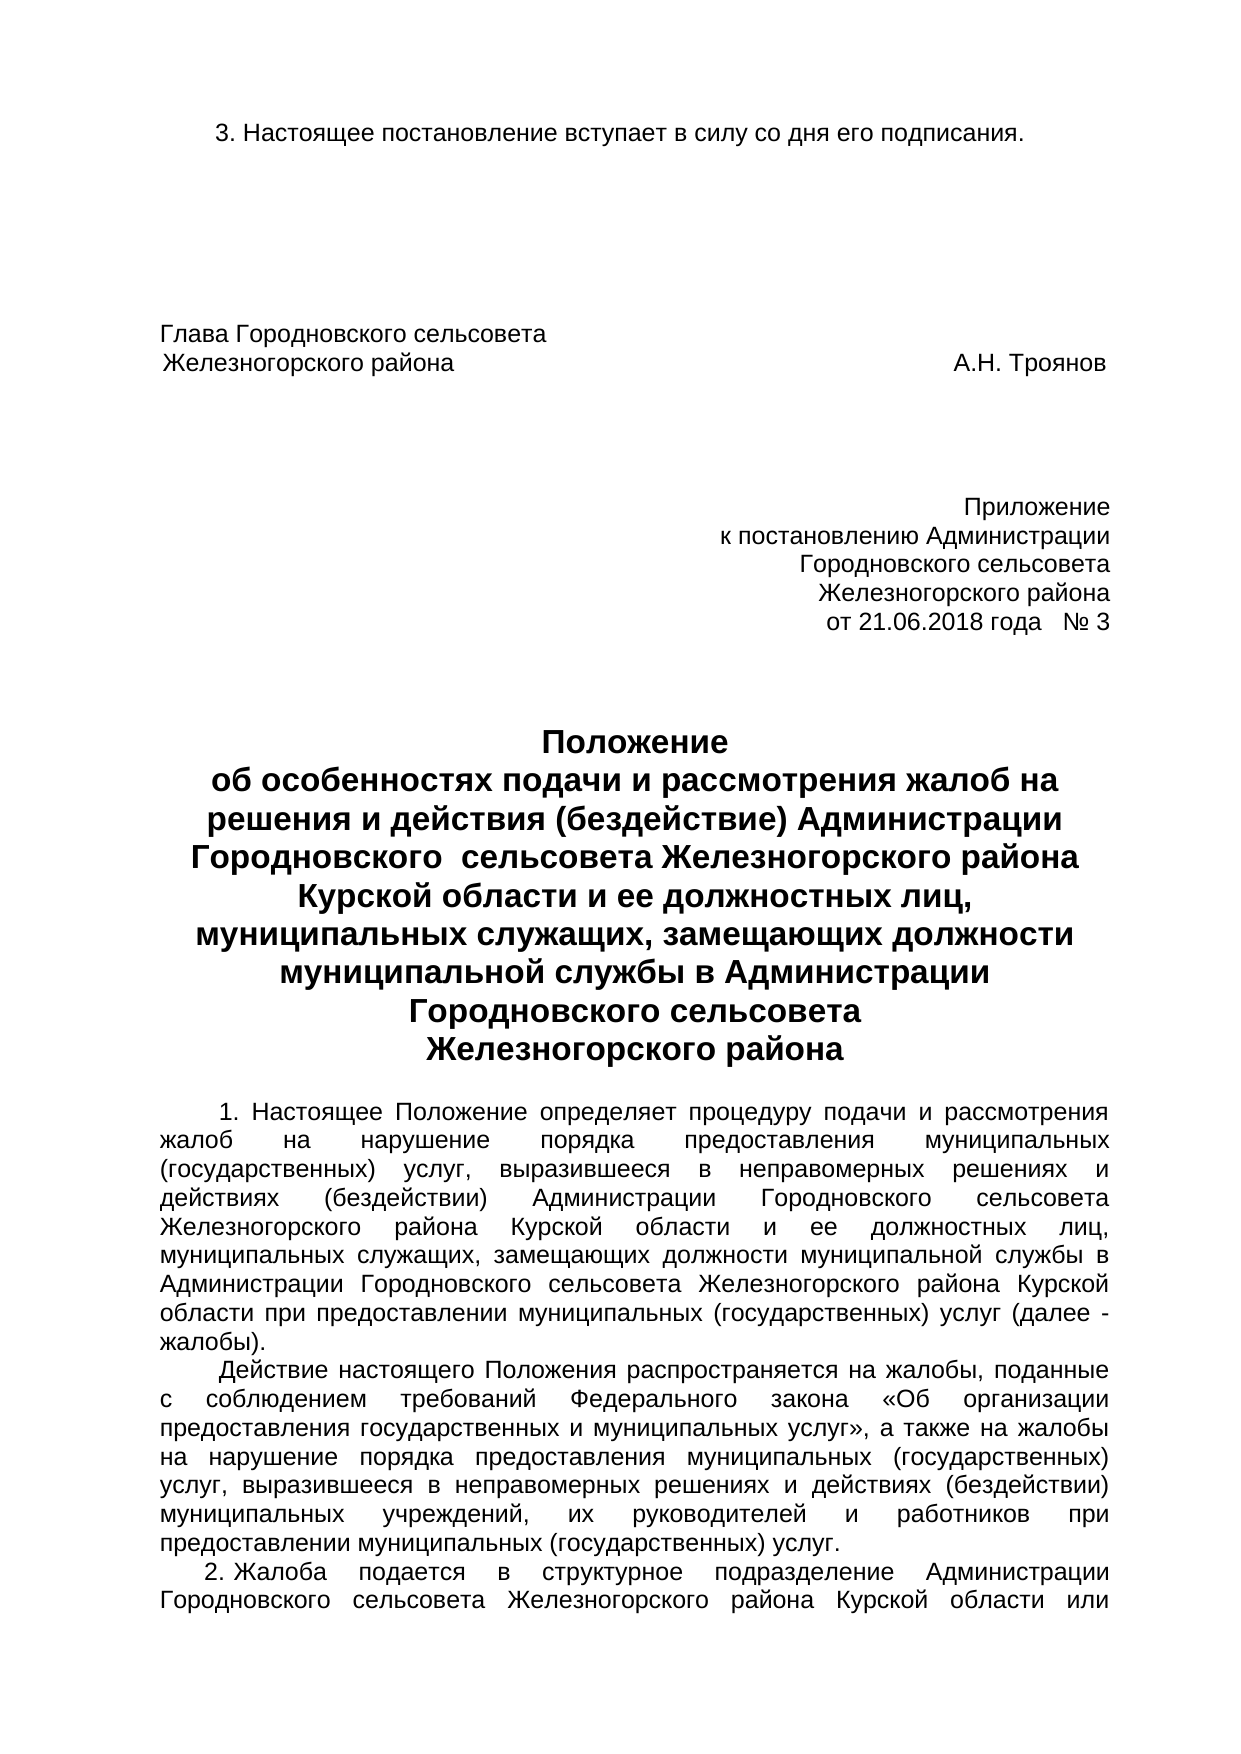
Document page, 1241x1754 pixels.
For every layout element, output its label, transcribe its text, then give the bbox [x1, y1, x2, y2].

text от 21.06.2018 года № 3 [159, 607, 1110, 636]
text Приложение [159, 492, 1110, 521]
text Действие настоящего Положения распространяется на жалобы, поданные с соблюдением требований Федерального закона «Об организации предоставления государственных и муниципальных услуг», а также на жалобы на нарушение порядка предоставления муниципальных (государственных) услуг, выразившееся в неправомерных решениях и действиях (бездействии) муниципальных учреждений, их руководителей и работников при предоставлении муниципальных (государственных) услуг. [159, 1355, 1110, 1557]
text Положение [159, 722, 1110, 760]
text к постановлению Администрации [159, 521, 1110, 549]
text Глава Городновского сельсовета [159, 319, 1110, 348]
text Железногорского района [159, 1029, 1110, 1068]
text 1. Настоящее Положение определяет процедуру подачи и рассмотрения жалоб на нарушение порядка предоставления муниципальных (государственных) услуг, выразившееся в неправомерных решениях и действиях (бездействии) Администрации Городновского сельсовета Железногорского района Курской области и ее должностных лиц, муниципальных служащих, замещающих должности муниципальной службы в Администрации Городновского сельсовета Железногорского района Курской области при предоставлении муниципальных (государственных) услуг (далее - жалобы). [159, 1097, 1110, 1355]
text об особенностях подачи и рассмотрения жалоб на решения и действия (бездействие) Администрации Городновского сельсовета Железногорского района Курской области и ее должностных лиц, муниципальных служащих, замещающих должности муниципальной службы в Администрации Городновского сельсовета [159, 760, 1110, 1029]
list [159, 1557, 1110, 1614]
text Железногорского района А.Н. Троянов [159, 348, 1110, 377]
text Городновского сельсовета [159, 549, 1110, 578]
text Железногорского района [159, 578, 1110, 607]
text 3. Настоящее постановление вступает в силу со дня его подписания. [159, 118, 1110, 147]
